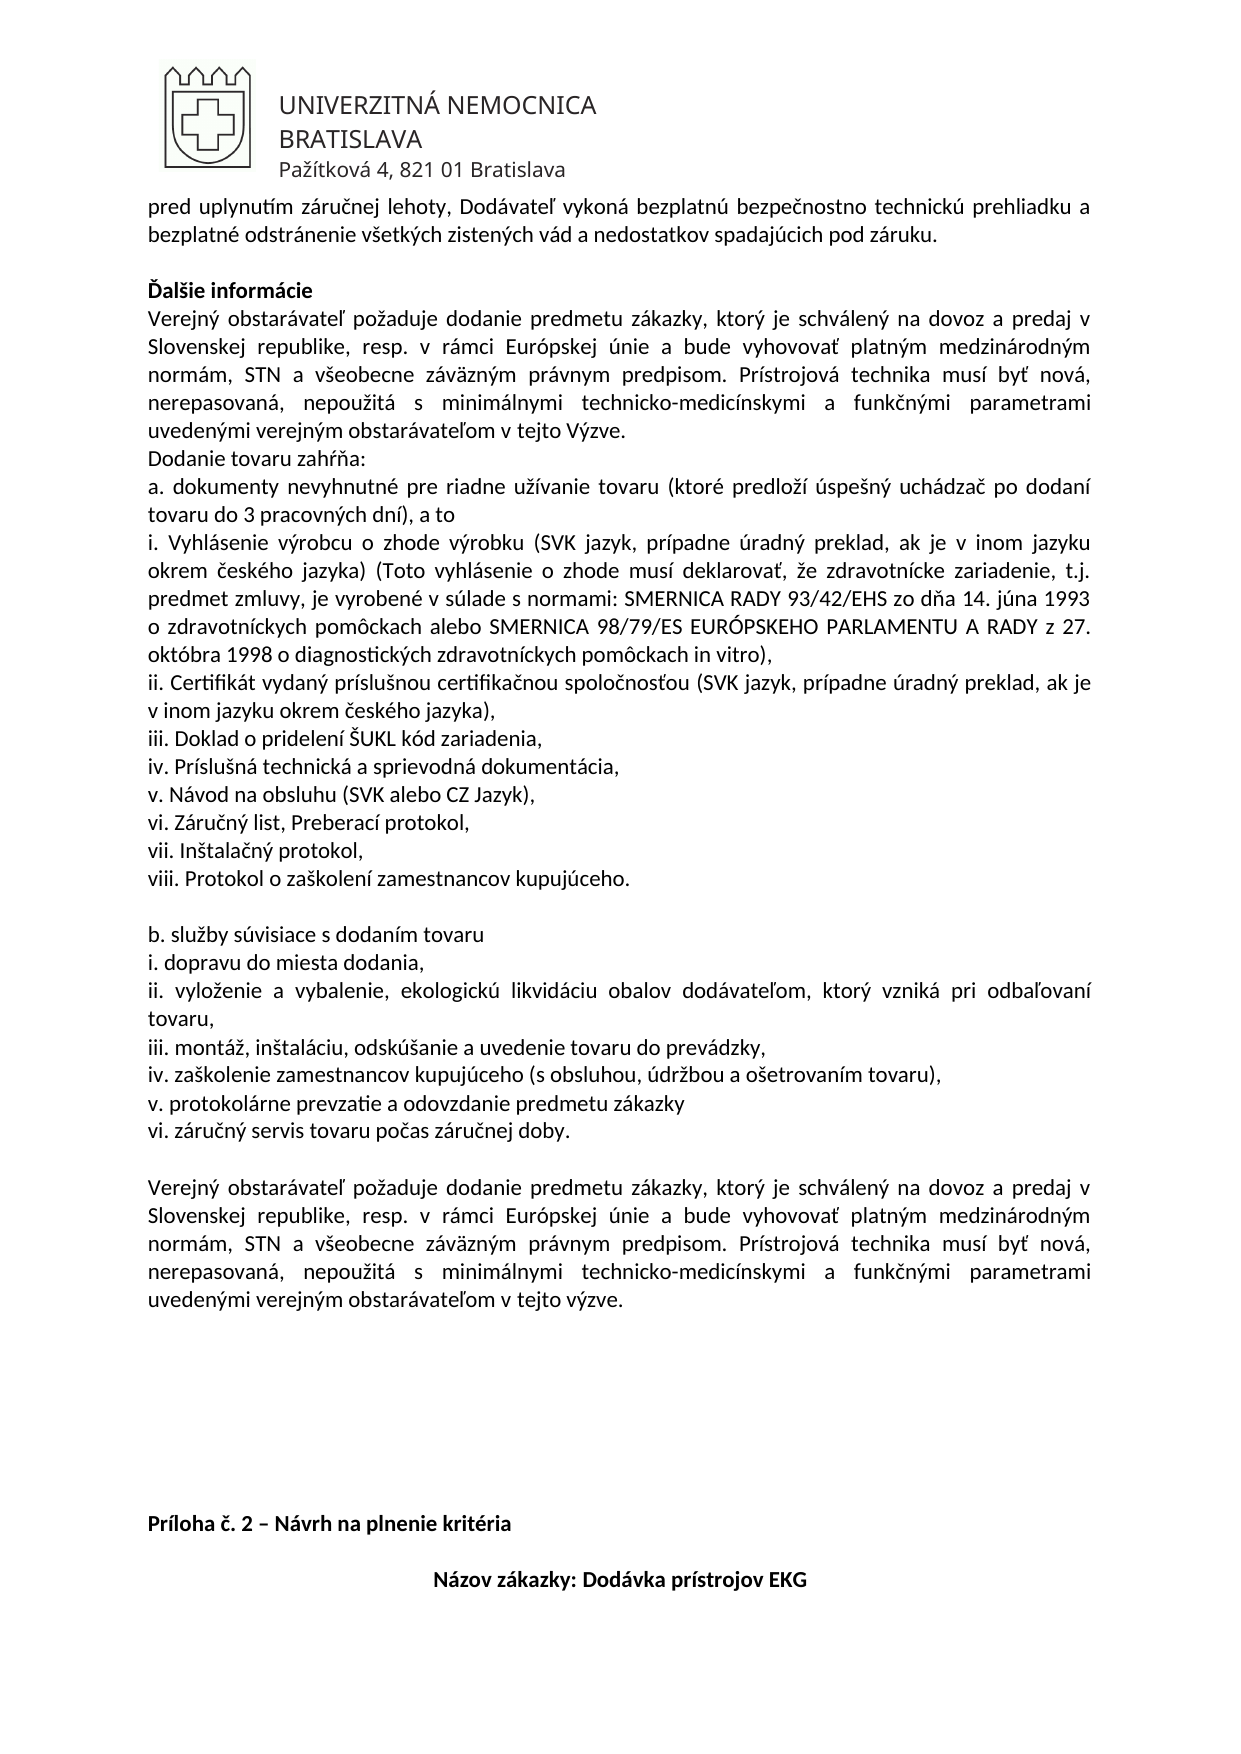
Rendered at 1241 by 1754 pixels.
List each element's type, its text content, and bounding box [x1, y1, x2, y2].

text ii. vyloženie a vybalenie, ekologickú likvidáciu obalov dodávateľom, ktorý vzniká pri odbaľovaní tovaru, [148, 977, 1092, 1033]
text i. Vyhlásenie výrobcu o zhode výrobku (SVK jazyk, prípadne úradný preklad, ak je v inom jazyku okrem českého jazyka) (Toto vyhlásenie o zhode musí deklarovať, že zdravotnícke zariadenie, t.j. predmet zmluvy, je vyrobené v súlade s normami: SMERNICA RADY 93/42/EHS zo dňa 14. júna 1993 o zdravotníckych pomôckach alebo SMERNICA 98/79/ES EURÓPSKEHO PARLAMENTU A RADY z 27. októbra 1998 o diagnostických zdravotníckych pomôckach in vitro), [148, 528, 1092, 668]
text v. Návod na obsluhu (SVK alebo CZ Jazyk), [148, 780, 1092, 808]
text b. služby súvisiace s dodaním tovaru [148, 921, 1092, 948]
text vii. Inštalačný protokol, [148, 836, 1092, 864]
text v. protokolárne prevzatie a odovzdanie predmetu zákazky [148, 1089, 1092, 1117]
text i. dopravu do miesta dodania, [148, 948, 1092, 977]
text iv. zaškolenie zamestnancov kupujúceho (s obsluhou, údržbou a ošetrovaním tovaru), [148, 1061, 1092, 1089]
text iii. montáž, inštaláciu, odskúšanie a uvedenie tovaru do prevádzky, [148, 1033, 1092, 1061]
text Ďalšie informácie [148, 276, 1092, 304]
text iii. Doklad o pridelení ŠUKL kód zariadenia, [148, 724, 1092, 752]
text Príloha č. 2 – Návrh na plnenie kritéria [148, 1509, 1092, 1537]
text a. dokumenty nevyhnutné pre riadne užívanie tovaru (ktoré predloží úspešný uchádzač po dodaní tovaru do 3 pracovných dní), a to [148, 472, 1092, 528]
text vi. Záručný list, Preberací protokol, [148, 808, 1092, 836]
text Verejný obstarávateľ požaduje dodanie predmetu zákazky, ktorý je schválený na dovoz a predaj v Slovenskej republike, resp. v rámci Európskej únie a bude vyhovovať platným medzinárodným normám, STN a všeobecne záväzným právnym predpisom. Prístrojová technika musí byť nová, nerepasovaná, nepoužitá s minimálnymi technicko-medicínskymi a funkčnými parametrami uvedenými verejným obstarávateľom v tejto Výzve. [148, 304, 1092, 444]
text Názov zákazky: Dodávka prístrojov EKG [148, 1565, 1092, 1593]
text Dodanie tovaru zahŕňa: [148, 444, 1092, 472]
picture [158, 59, 256, 172]
text Verejný obstarávateľ požaduje dodanie predmetu zákazky, ktorý je schválený na dovoz a predaj v Slovenskej republike, resp. v rámci Európskej únie a bude vyhovovať platným medzinárodným normám, STN a všeobecne záväzným právnym predpisom. Prístrojová technika musí byť nová, nerepasovaná, nepoužitá s minimálnymi technicko-medicínskymi a funkčnými parametrami uvedenými verejným obstarávateľom v tejto výzve. [148, 1173, 1092, 1313]
text vi. záručný servis tovaru počas záručnej doby. [148, 1117, 1092, 1145]
text iv. Príslušná technická a sprievodná dokumentácia, [148, 752, 1092, 780]
text ii. Certifikát vydaný príslušnou certifikačnou spoločnosťou (SVK jazyk, prípadne úradný preklad, ak je v inom jazyku okrem českého jazyka), [148, 668, 1092, 724]
text viii. Protokol o zaškolení zamestnancov kupujúceho. [148, 864, 1092, 892]
